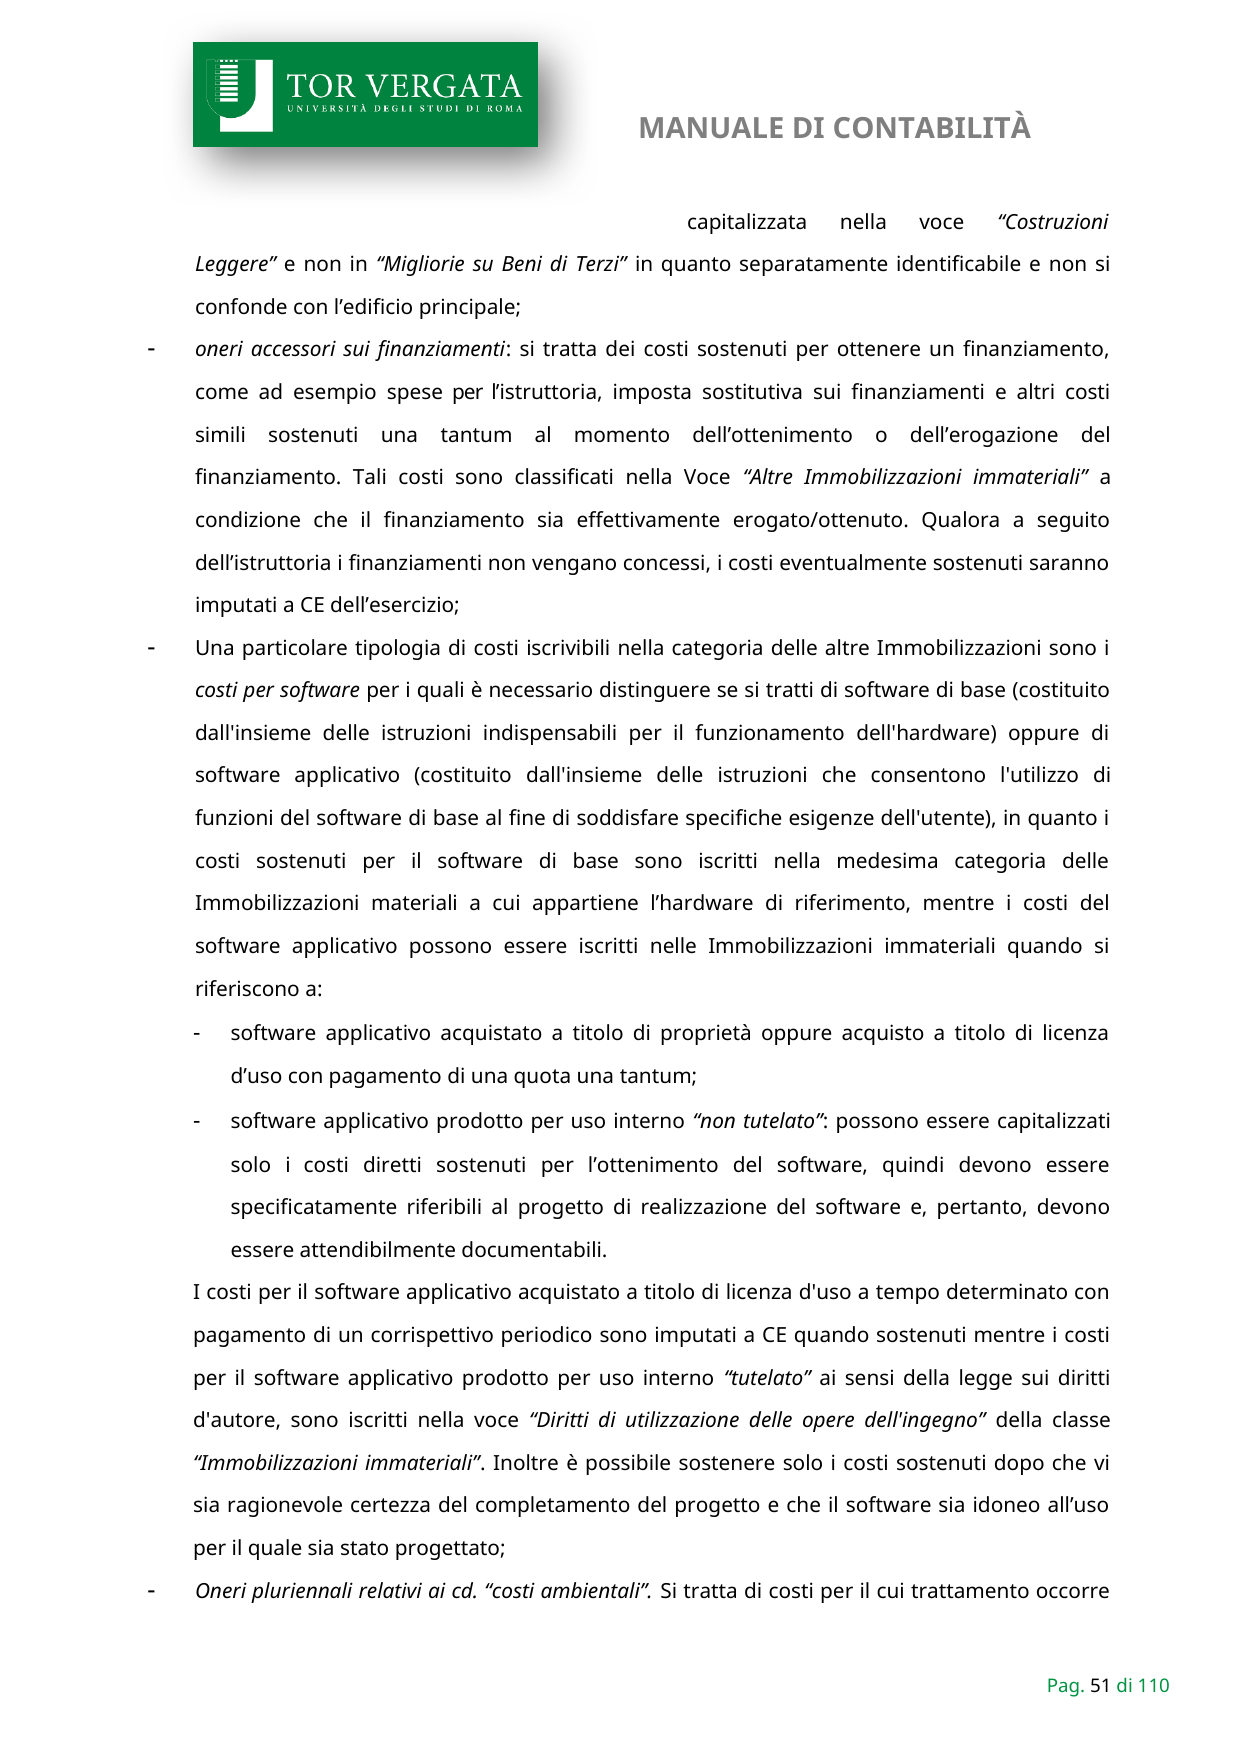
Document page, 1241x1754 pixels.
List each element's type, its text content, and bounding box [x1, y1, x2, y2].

list software applicativo prodotto per uso interno “non tutelato”: possono essere capitalizzati solo i costi diretti sostenuti per l’ottenimento del software, quindi devono essere specificatamente riferibili al progetto di realizzazione del software e, pertanto, devono essere attendibilmente documentabili. [193, 1104, 1111, 1263]
picture [193, 42, 538, 147]
list oneri accessori sui finanziamenti: si tratta dei costi sostenuti per ottenere un finanziamento, come ad esempio spese per l’istruttoria, imposta sostitutiva sui finanziamenti e altri costi simili sostenuti una tantum al momento dell’ottenimento o dell’erogazione del finanziamento. Tali costi sono classificati nella Voce “Altre Immobilizzazioni immateriali” a condizione che il finanziamento sia effettivamente erogato/ottenuto. Qualora a seguito dell’istruttoria i finanziamenti non vengano concessi, i costi eventualmente sostenuti saranno imputati a CE dell’esercizio; [147, 334, 1111, 619]
text I costi per il software applicativo acquistato a titolo di licenza d'uso a tempo determinato con pagamento di un corrispettivo periodico sono imputati a CE quando sostenuti mentre i costi per il software applicativo prodotto per uso interno “tutelato” ai sensi della legge sui diritti d'autore, sono iscritti nella voce “Diritti di utilizzazione delle opere dell'ingegno” della classe “Immobilizzazioni immateriali”. Inoltre è possibile sostenere solo i costi sostenuti dopo che vi sia ragionevole certezza del completamento del progetto e che il software sia idoneo all’uso per il quale sia stato progettato; [193, 1277, 1111, 1562]
list Una particolare tipologia di costi iscrivibili nella categoria delle altre Immobilizzazioni sono i costi per software per i quali è necessario distinguere se si tratti di software di base (costituito dall'insieme delle istruzioni indispensabili per il funzionamento dell'hardware) oppure di software applicativo (costituito dall'insieme delle istruzioni che consentono l'utilizzo di funzioni del software di base al fine di soddisfare specifiche esigenze dell'utente), in quanto i costi sostenuti per il software di base sono iscritti nella medesima categoria delle Immobilizzazioni materiali a cui appartiene l’hardware di riferimento, mentre i costi del software applicativo possono essere iscritti nelle Immobilizzazioni immateriali quando si riferiscono a: [147, 633, 1111, 1002]
list software applicativo acquistato a titolo di proprietà oppure acquisto a titolo di licenza d’uso con pagamento di una quota una tantum; [193, 1016, 1111, 1090]
